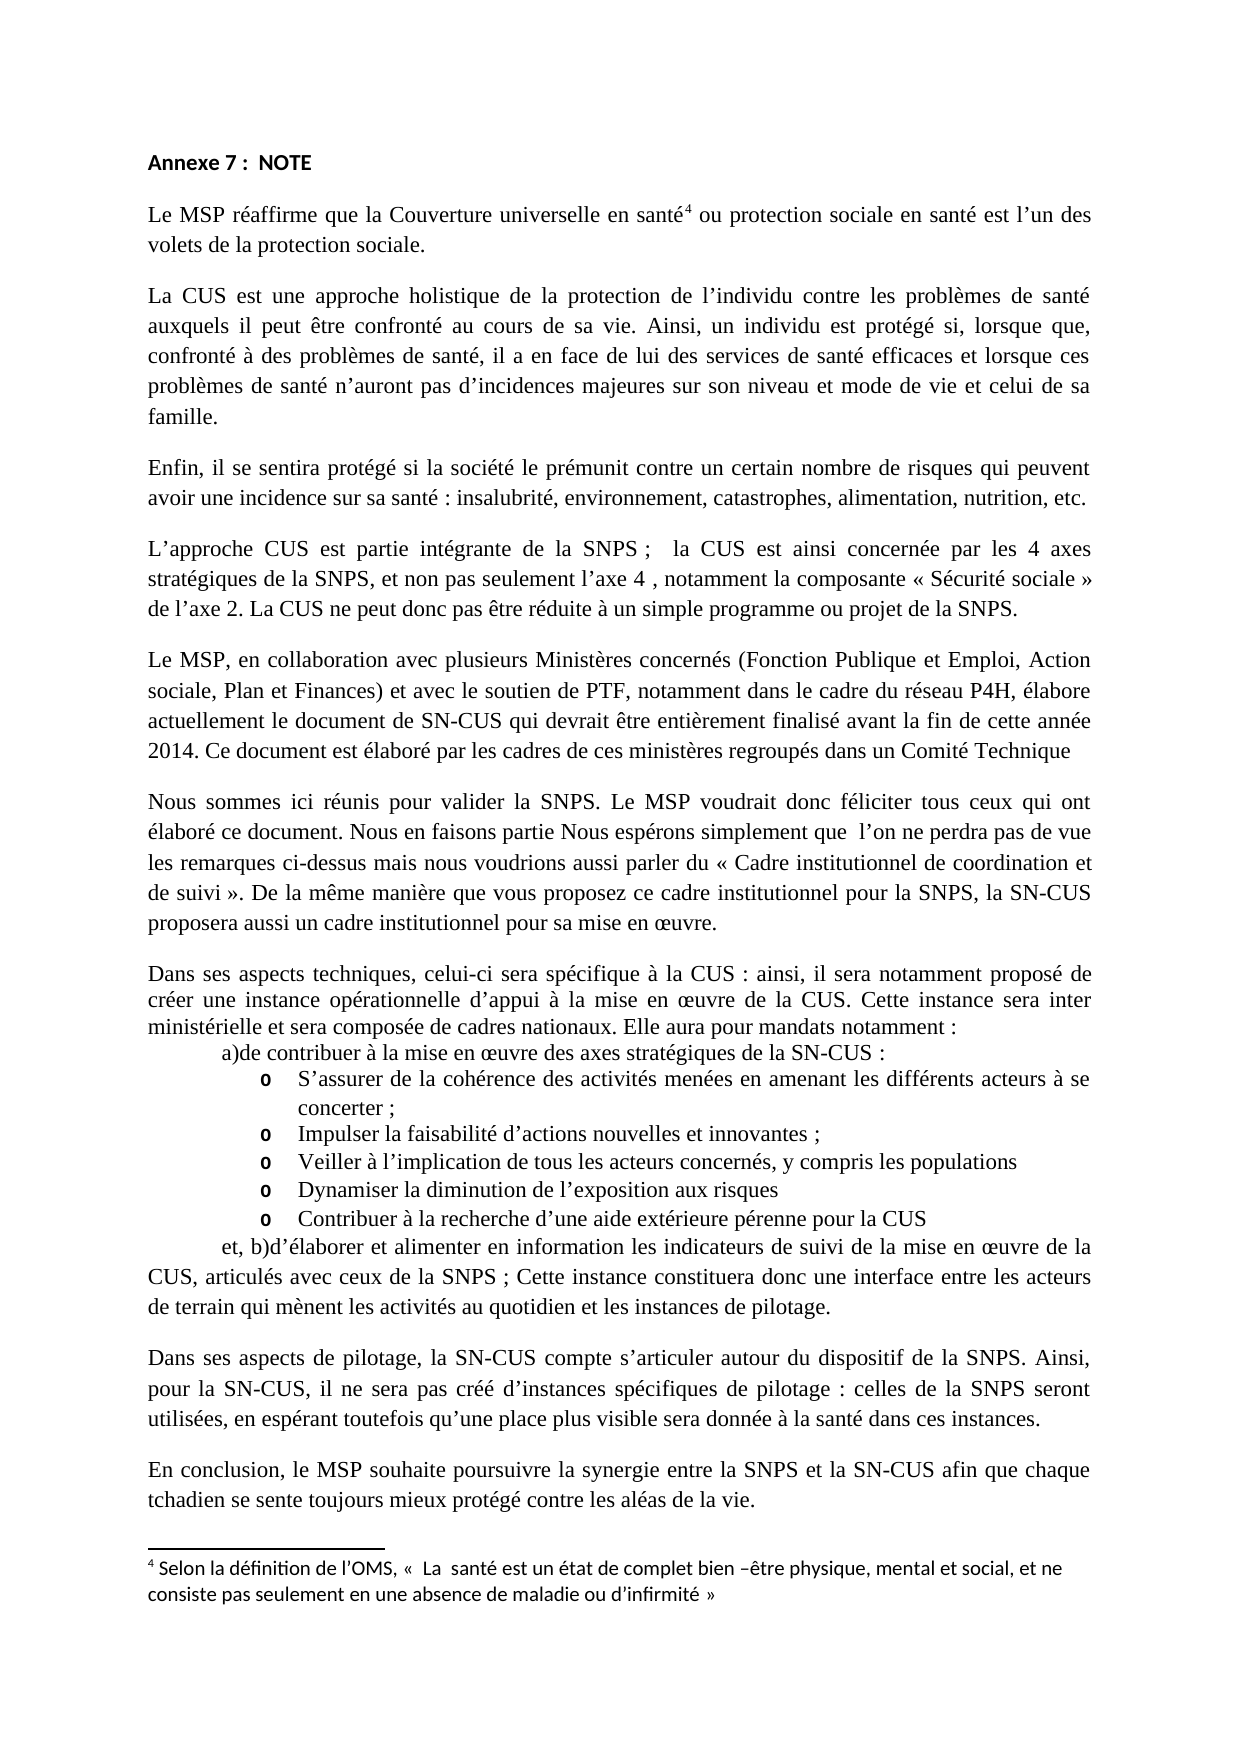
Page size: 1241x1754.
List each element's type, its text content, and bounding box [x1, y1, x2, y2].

text et, b)d’élaborer et alimenter en information les indicateurs de suivi de la mise en œuvre de la CUS, articulés avec ceux de la SNPS ; Cette instance constituera donc une interface entre les acteurs de terrain qui mènent les activités au quotidien et les instances de pilotage. [148, 1233, 1092, 1320]
list Veiller à l’implication de tous les acteurs concernés, y compris les populations [260, 1148, 1092, 1177]
text L’approche CUS est partie intégrante de la SNPS ; la CUS est ainsi concernée par les 4 axes stratégiques de la SNPS, et non pas seulement l’axe 4 , notamment la composante « Sécurité sociale » de l’axe 2. La CUS ne peut donc pas être réduite à un simple programme ou projet de la SNPS. [148, 535, 1092, 622]
text Dans ses aspects techniques, celui-ci sera spécifique à la CUS : ainsi, il sera notamment proposé de créer une instance opérationnelle d’appui à la mise en œuvre de la CUS. Cette instance sera inter ministérielle et sera composée de cadres nationaux. Elle aura pour mandats notamment : [148, 960, 1092, 1039]
list Dynamiser la diminution de l’exposition aux risques [260, 1177, 1092, 1205]
list Impulser la faisabilité d’actions nouvelles et innovantes ; [260, 1120, 1092, 1148]
text Dans ses aspects de pilotage, la SN-CUS compte s’articuler autour du dispositif de la SNPS. Ainsi, pour la SN-CUS, il ne sera pas créé d’instances spécifiques de pilotage : celles de la SNPS seront utilisées, en espérant toutefois qu’une place plus visible sera donnée à la santé dans ces instances. [148, 1344, 1092, 1431]
text Annexe 7 : NOTE [148, 148, 1092, 176]
text a)de contribuer à la mise en œuvre des axes stratégiques de la SN-CUS : [148, 1039, 1092, 1066]
list S’assurer de la cohérence des activités menées en amenant les différents acteurs à se concerter ; [260, 1066, 1092, 1120]
text Enfin, il se sentira protégé si la société le prémunit contre un certain nombre de risques qui peuvent avoir une incidence sur sa santé : insalubrité, environnement, catastrophes, alimentation, nutrition, etc. [148, 454, 1092, 510]
text Le MSP réaffirme que la Couverture universelle en santé ou protection sociale en santé est l’un des volets de la protection sociale. [148, 201, 1092, 257]
text Nous sommes ici réunis pour valider la SNPS. Le MSP voudrait donc féliciter tous ceux qui ont élaboré ce document. Nous en faisons partie Nous espérons simplement que l’on ne perdra pas de vue les remarques ci-dessus mais nous voudrions aussi parler du « Cadre institutionnel de coordination et de suivi ». De la même manière que vous proposez ce cadre institutionnel pour la SNPS, la SN-CUS proposera aussi un cadre institutionnel pour sa mise en œuvre. [148, 788, 1092, 935]
list Contribuer à la recherche d’une aide extérieure pérenne pour la CUS [260, 1205, 1092, 1233]
text En conclusion, le MSP souhaite poursuivre la synergie entre la SNPS et la SN-CUS afin que chaque tchadien se sente toujours mieux protégé contre les aléas de la vie. [148, 1456, 1092, 1512]
text La CUS est une approche holistique de la protection de l’individu contre les problèmes de santé auxquels il peut être confronté au cours de sa vie. Ainsi, un individu est protégé si, lorsque que, confronté à des problèmes de santé, il a en face de lui des services de santé efficaces et lorsque ces problèmes de santé n’auront pas d’incidences majeures sur son niveau et mode de vie et celui de sa famille. [148, 282, 1092, 429]
text Le MSP, en collaboration avec plusieurs Ministères concernés (Fonction Publique et Emploi, Action sociale, Plan et Finances) et avec le soutien de PTF, notamment dans le cadre du réseau P4H, élabore actuellement le document de SN-CUS qui devrait être entièrement finalisé avant la fin de cette année 2014. Ce document est élaboré par les cadres de ces ministères regroupés dans un Comité Technique [148, 647, 1092, 763]
